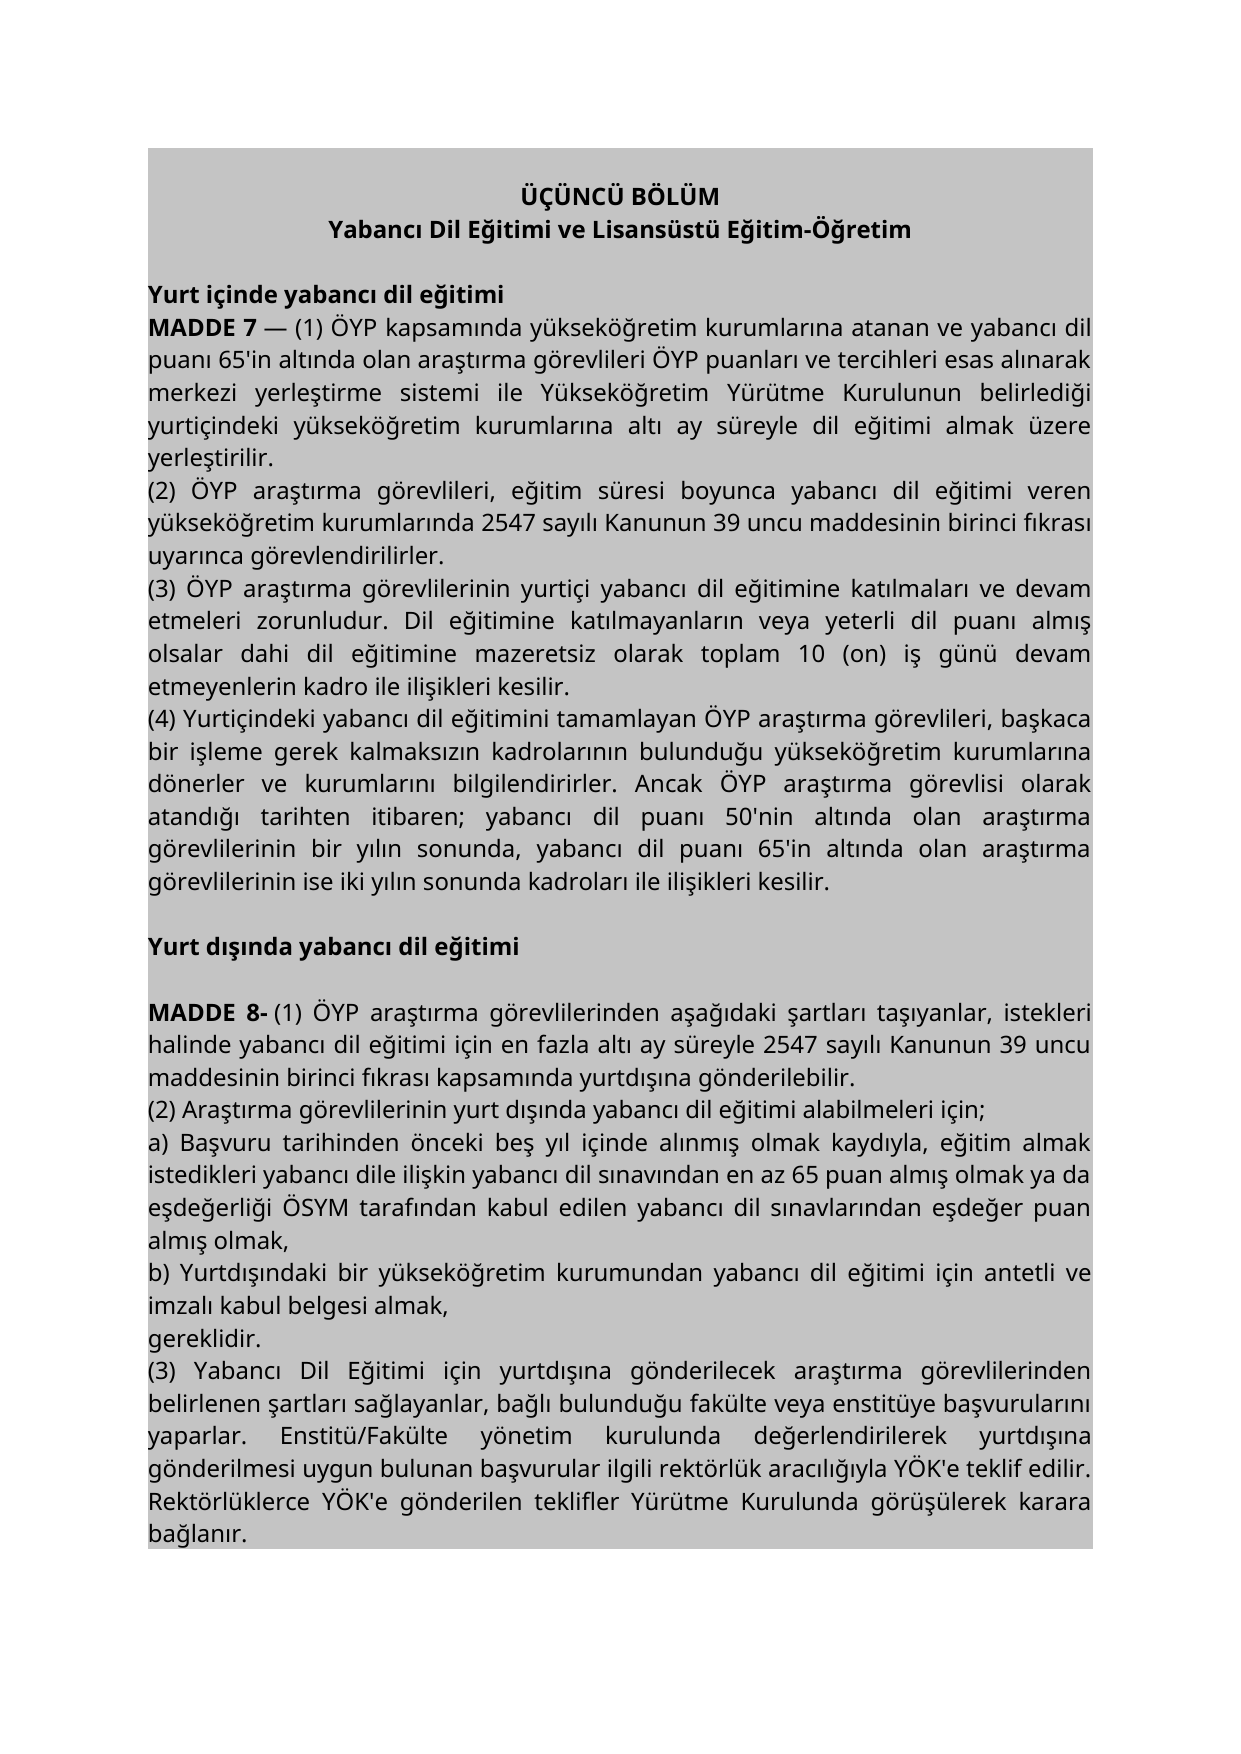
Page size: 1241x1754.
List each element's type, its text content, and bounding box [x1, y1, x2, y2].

text (4) Yurtiçindeki yabancı dil eğitimini tamamlayan ÖYP araştırma görevlileri, başkaca bir işleme gerek kalmaksızın kadrolarının bulunduğu yükseköğretim kurumlarına dönerler ve kurumlarını bilgilendirirler. Ancak ÖYP araştırma görevlisi olarak atandığı tarihten itibaren; yabancı dil puanı 50'nin altında olan araştırma görevlilerinin bir yılın sonunda, yabancı dil puanı 65'in altında olan araştırma görevlilerinin ise iki yılın sonunda kadroları ile ilişikleri kesilir. [148, 702, 1093, 897]
text MADDE 8- (1) ÖYP araştırma görevlilerinden aşağıdaki şartları taşıyanlar, istekleri halinde yabancı dil eğitimi için en fazla altı ay süreyle 2547 sayılı Kanunun 39 uncu maddesinin birinci fıkrası kapsamında yurtdışına gönderilebilir. [148, 995, 1093, 1093]
text (3) Yabancı Dil Eğitimi için yurtdışına gönderilecek araştırma görevlilerinden belirlenen şartları sağlayanlar, bağlı bulunduğu fakülte veya enstitüye başvurularını yaparlar. Enstitü/Fakülte yönetim kurulunda değerlendirilerek yurtdışına gönderilmesi uygun bulunan başvurular ilgili rektörlük aracılığıyla YÖK'e teklif edilir. Rektörlüklerce YÖK'e gönderilen teklifler Yürütme Kurulunda görüşülerek karara bağlanır. [148, 1354, 1093, 1549]
text (2) Araştırma görevlilerinin yurt dışında yabancı dil eğitimi alabilmeleri için; [148, 1093, 1093, 1126]
text (3) ÖYP araştırma görevlilerinin yurtiçi yabancı dil eğitimine katılmaları ve devam etmeleri zorunludur. Dil eğitimine katılmayanların veya yeterli dil puanı almış olsalar dahi dil eğitimine mazeretsiz olarak toplam 10 (on) iş günü devam etmeyenlerin kadro ile ilişikleri kesilir. [148, 571, 1093, 702]
text MADDE 7 — (1) ÖYP kapsamında yükseköğretim kurumlarına atanan ve yabancı dil puanı 65'in altında olan araştırma görevlileri ÖYP puanları ve tercihleri esas alınarak merkezi yerleştirme sistemi ile Yükseköğretim Yürütme Kurulunun belirlediği yurtiçindeki yükseköğretim kurumlarına altı ay süreyle dil eğitimi almak üzere yerleştirilir. [148, 311, 1093, 474]
text gereklidir. [148, 1321, 1093, 1354]
text (2) ÖYP araştırma görevlileri, eğitim süresi boyunca yabancı dil eğitimi veren yükseköğretim kurumlarında 2547 sayılı Kanunun 39 uncu maddesinin birinci fıkrası uyarınca görevlendirilirler. [148, 474, 1093, 571]
text a) Başvuru tarihinden önceki beş yıl içinde alınmış olmak kaydıyla, eğitim almak istedikleri yabancı dile ilişkin yabancı dil sınavından en az 65 puan almış olmak ya da eşdeğerliği ÖSYM tarafından kabul edilen yabancı dil sınavlarından eşdeğer puan almış olmak, [148, 1126, 1093, 1256]
text Yurt içinde yabancı dil eğitimi [148, 278, 1093, 311]
text Yurt dışında yabancı dil eğitimi [148, 930, 1093, 963]
text ÜÇÜNCÜ BÖLÜM [148, 180, 1093, 213]
text Yabancı Dil Eğitimi ve Lisansüstü Eğitim-Öğretim [148, 213, 1093, 245]
text b) Yurtdışındaki bir yükseköğretim kurumundan yabancı dil eğitimi için antetli ve imzalı kabul belgesi almak, [148, 1256, 1093, 1321]
